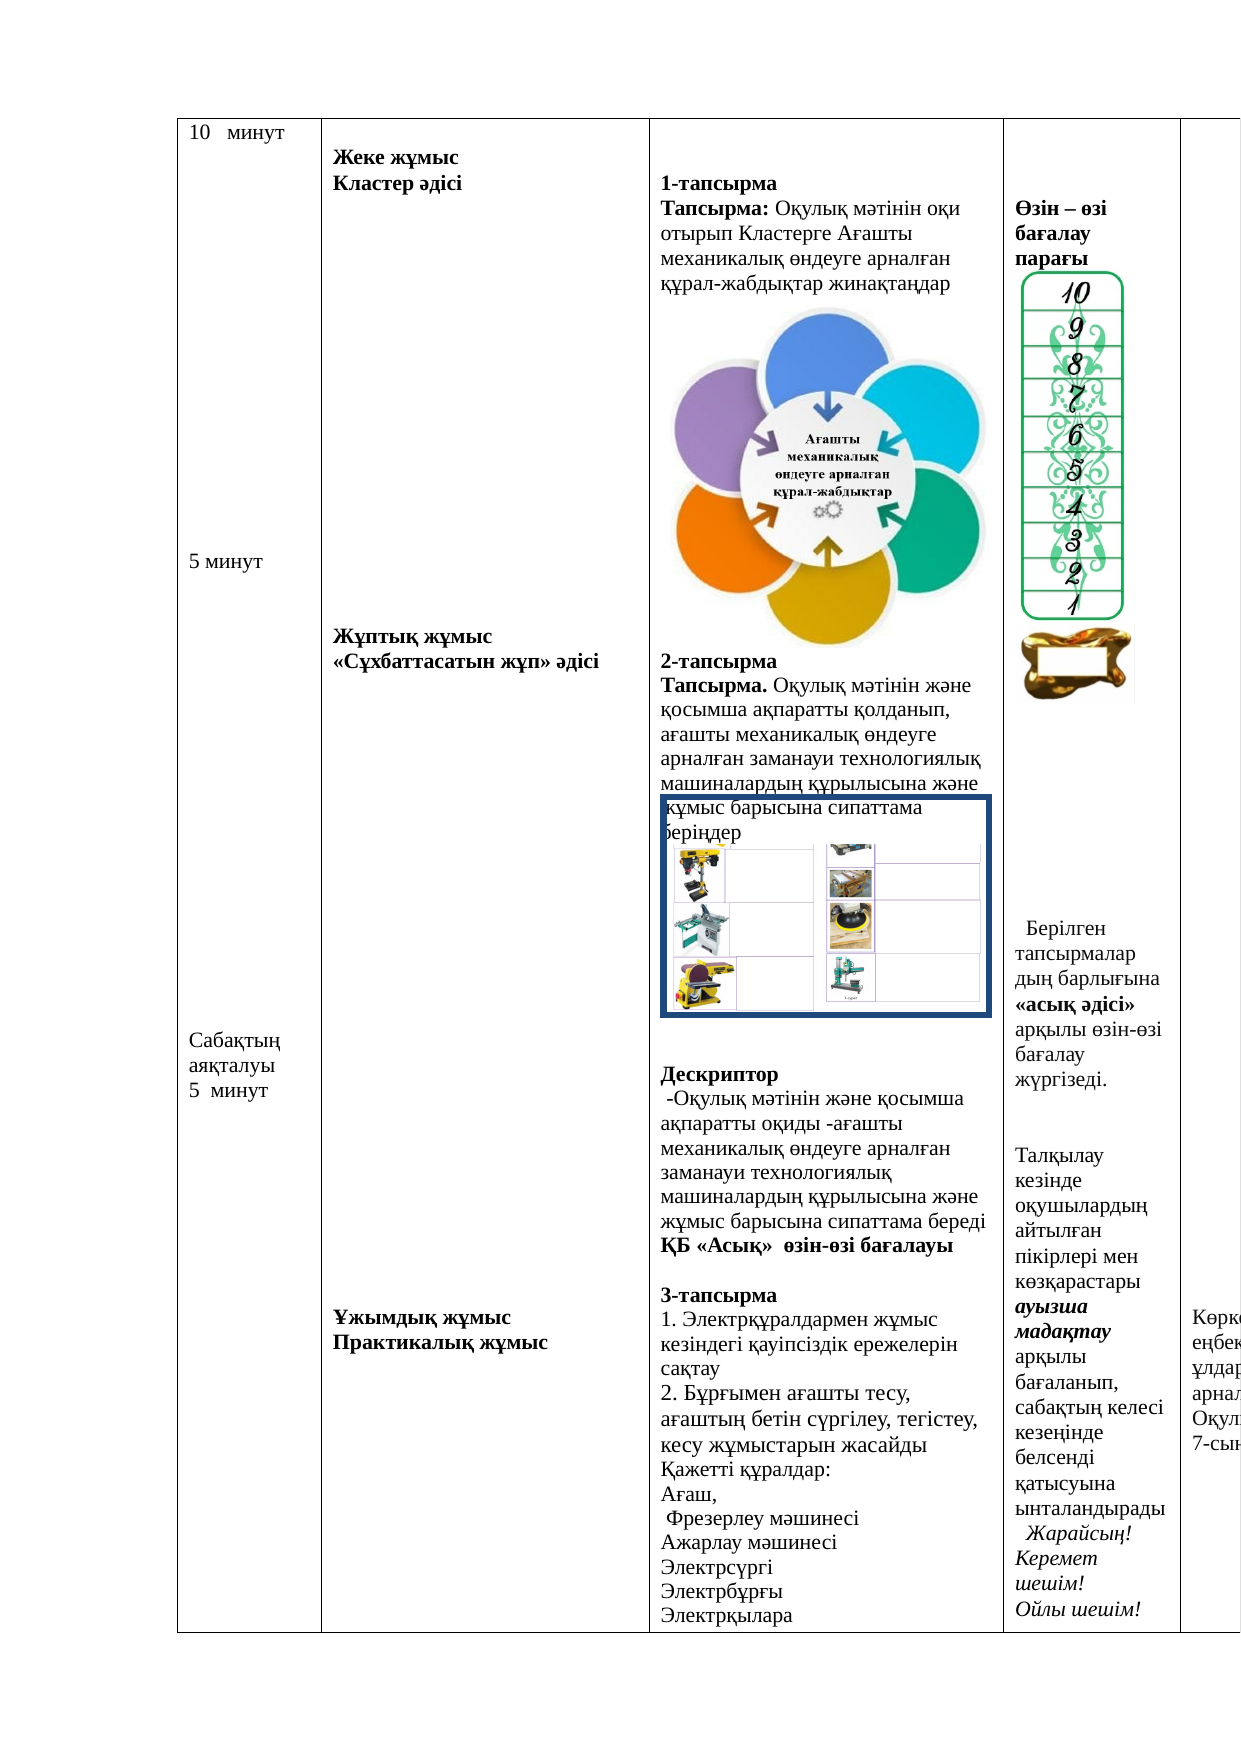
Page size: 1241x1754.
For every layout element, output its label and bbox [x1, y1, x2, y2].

table_cell [650, 119, 1003, 1632]
table_cell [322, 119, 649, 1632]
picture [660, 295, 993, 648]
picture [1014, 270, 1129, 623]
picture [667, 844, 986, 1012]
table_cell [1004, 119, 1180, 1632]
table_cell [1181, 119, 1240, 1632]
table_cell [178, 119, 321, 1632]
picture [1016, 625, 1134, 704]
